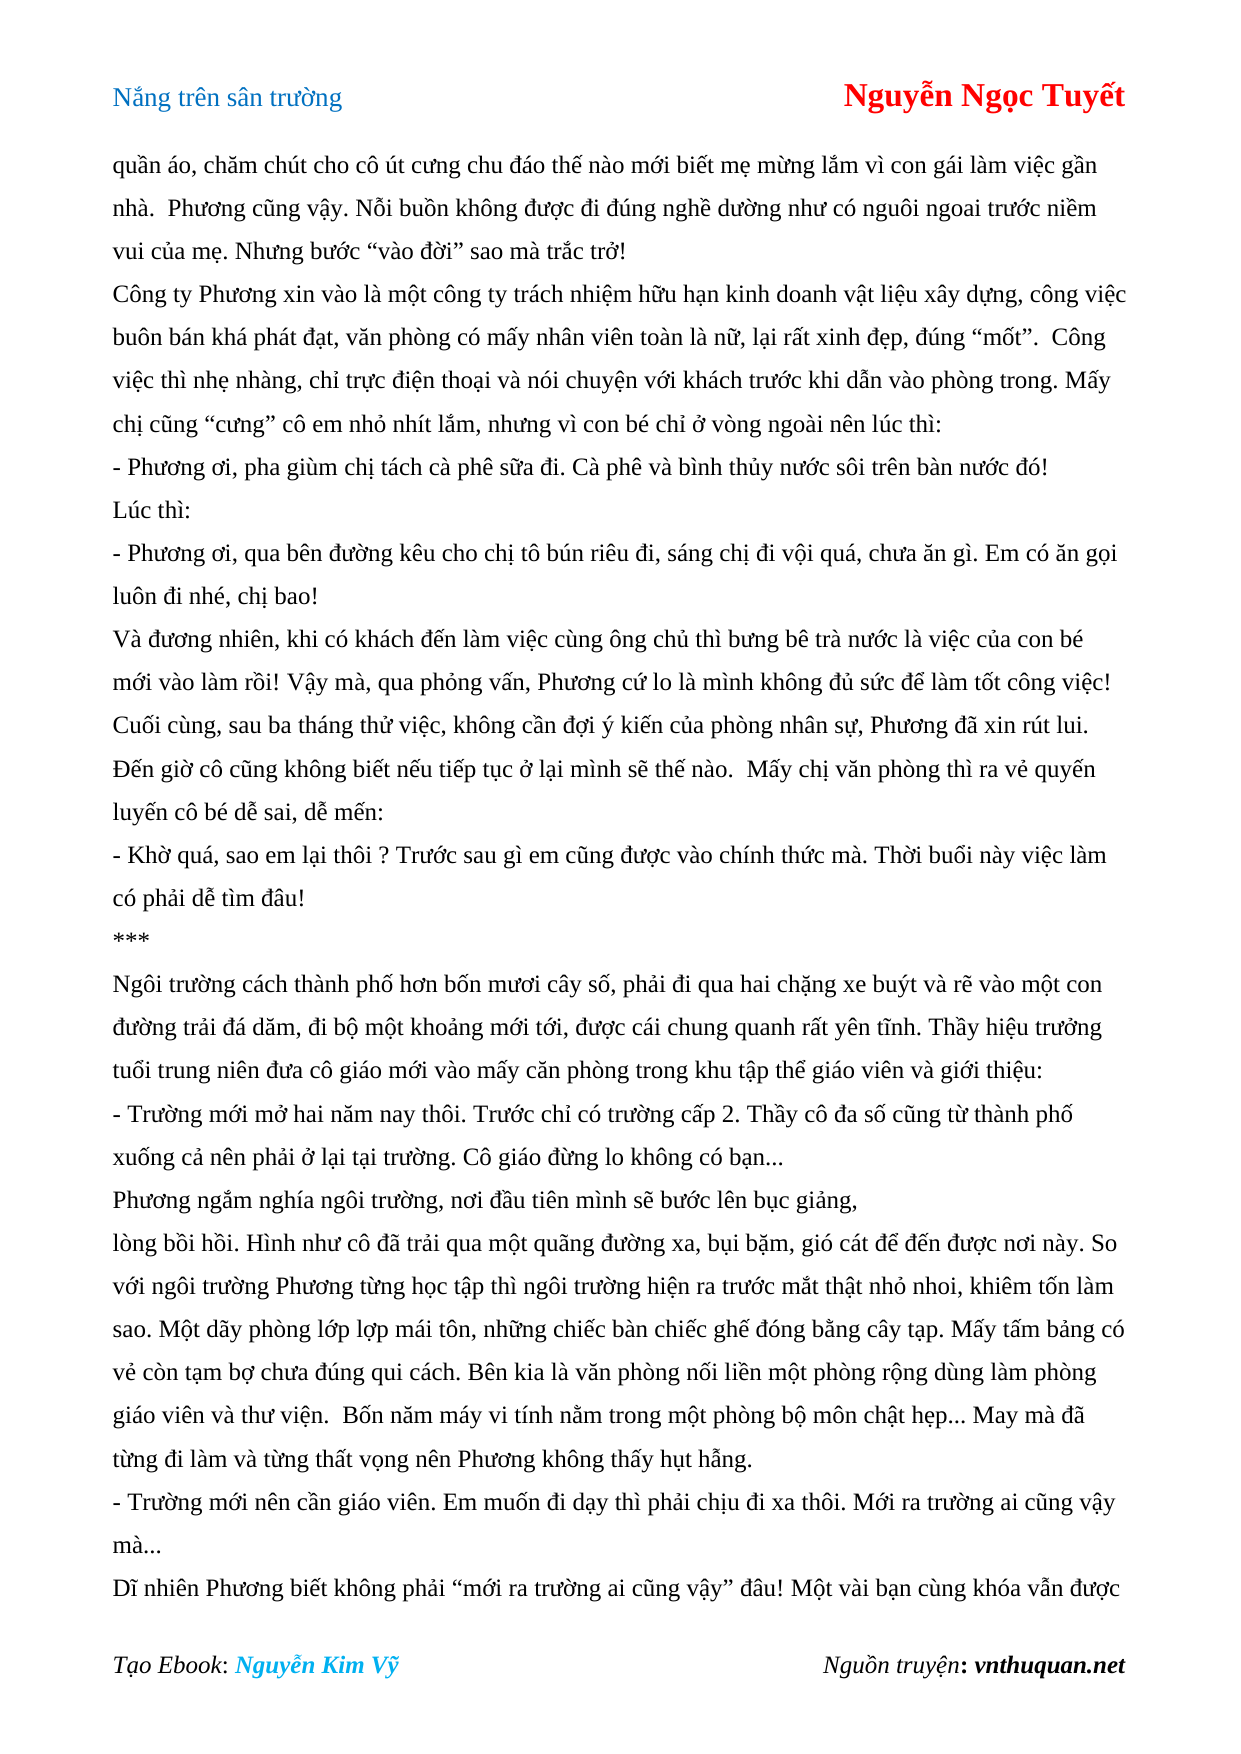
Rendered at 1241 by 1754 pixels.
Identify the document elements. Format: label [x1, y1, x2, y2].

text [112, 150, 1128, 1602]
